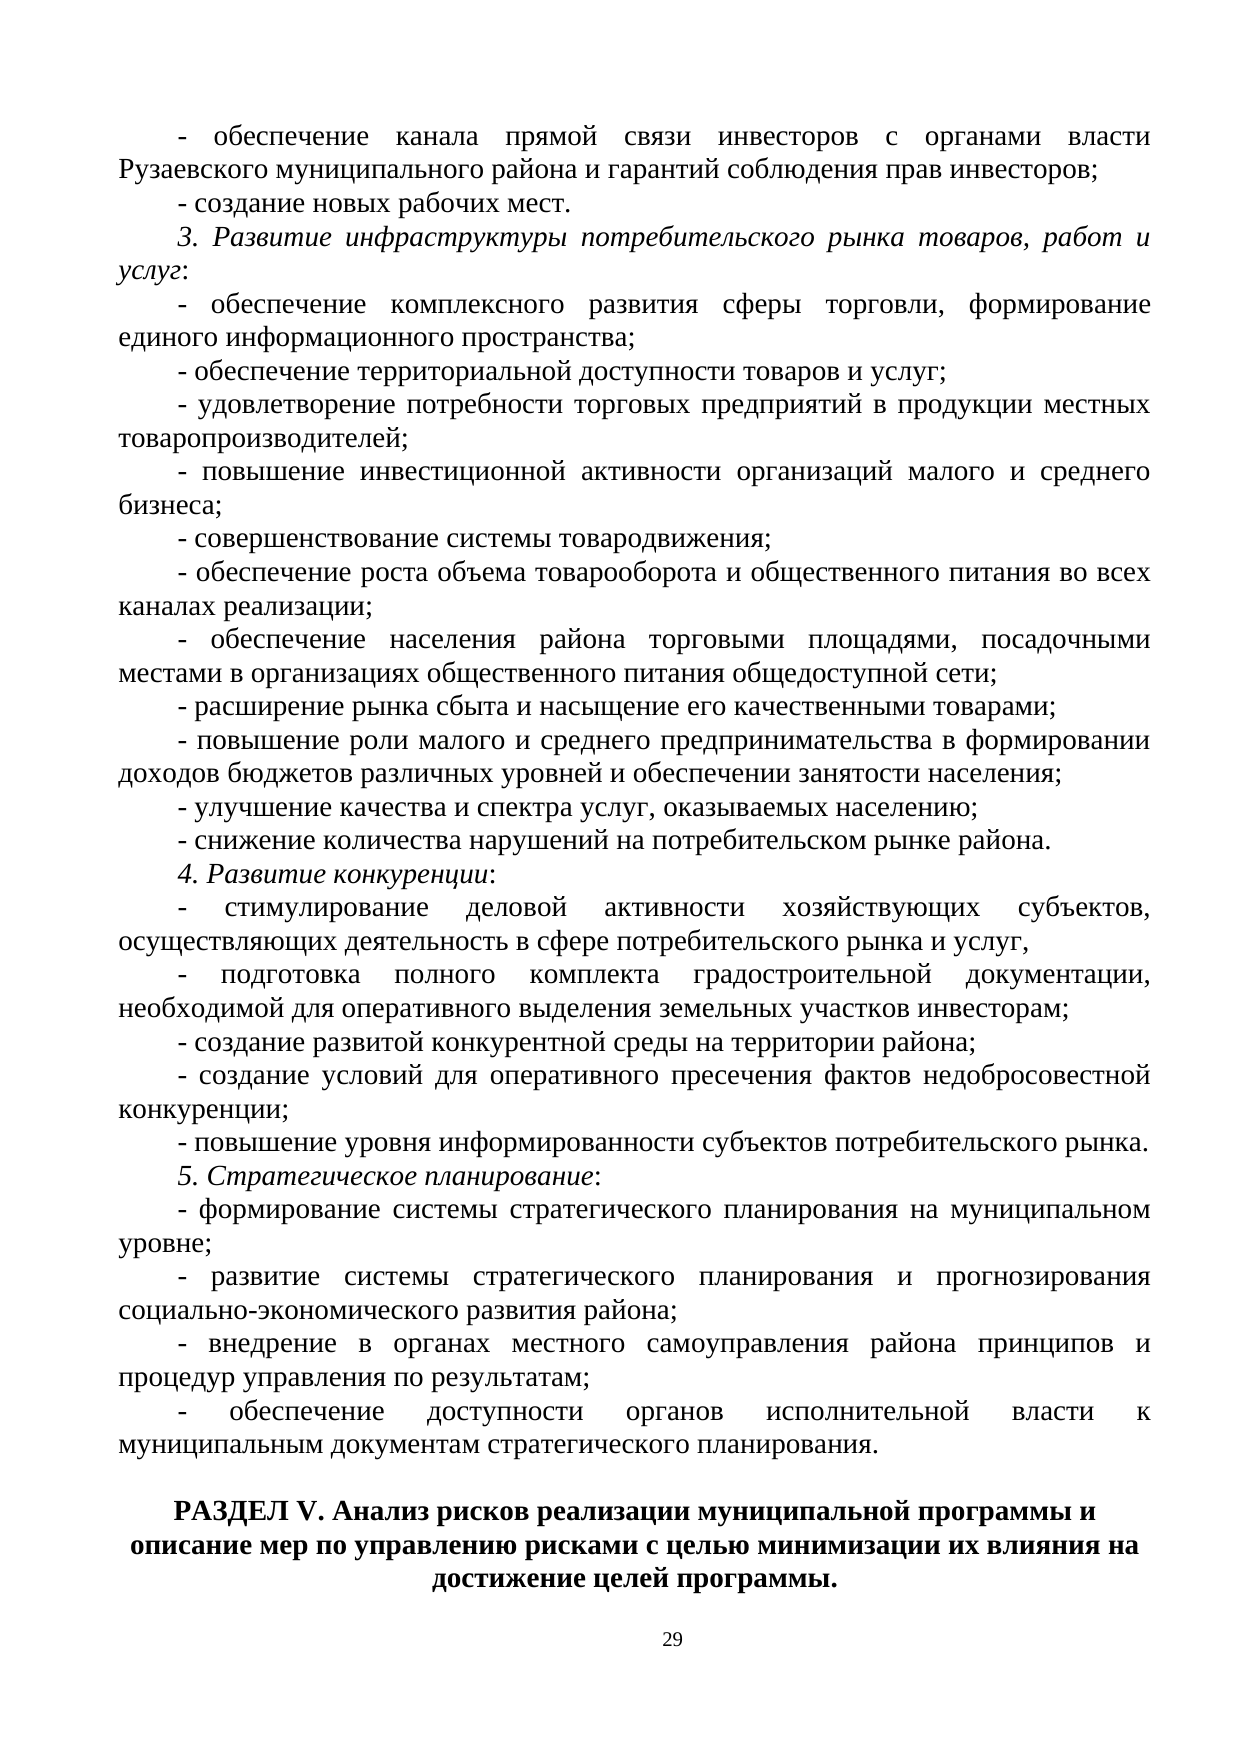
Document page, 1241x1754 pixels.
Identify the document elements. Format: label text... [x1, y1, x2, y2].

text - формирование системы стратегического планирования на муниципальном уровне; [118, 1191, 1152, 1258]
text - удовлетворение потребности торговых предприятий в продукции местных товаропроизводителей; [118, 386, 1152, 453]
text - развитие системы стратегического планирования и прогнозирования социально-экономического развития района; [118, 1258, 1152, 1326]
text - создание условий для оперативного пресечения фактов недобросовестной конкуренции; [118, 1057, 1152, 1124]
text - подготовка полного комплекта градостроительной документации, необходимой для оперативного выделения земельных участков инвесторам; [118, 957, 1152, 1024]
text - обеспечение канала прямой связи инвесторов с органами власти Рузаевского муниципального района и гарантий соблюдения прав инвесторов; [118, 118, 1152, 185]
text - стимулирование деловой активности хозяйствующих субъектов, осуществляющих деятельность в сфере потребительского рынка и услуг, [118, 889, 1152, 957]
text - внедрение в органах местного самоуправления района принципов и процедур управления по результатам; [118, 1326, 1152, 1393]
text 4. Развитие конкуренции: [118, 856, 1152, 889]
text - повышение уровня информированности субъектов потребительского рынка. [118, 1124, 1152, 1158]
text - расширение рынка сбыта и насыщение его качественными товарами; [118, 688, 1152, 722]
text - создание развитой конкурентной среды на территории района; [118, 1024, 1152, 1057]
text - улучшение качества и спектра услуг, оказываемых населению; [118, 789, 1152, 822]
text 3. Развитие инфраструктуры потребительского рынка товаров, работ и услуг: [118, 219, 1152, 286]
text - обеспечение роста объема товарооборота и общественного питания во всех каналах реализации; [118, 554, 1152, 621]
text - повышение роли малого и среднего предпринимательства в формировании доходов бюджетов различных уровней и обеспечении занятости населения; [118, 722, 1152, 789]
text - повышение инвестиционной активности организаций малого и среднего бизнеса; [118, 453, 1152, 521]
text - обеспечение населения района торговыми площадями, посадочными местами в организациях общественного питания общедоступной сети; [118, 621, 1152, 688]
text 5. Стратегическое планирование: [118, 1158, 1152, 1191]
text РАЗДЕЛ V. Анализ рисков реализации муниципальной программы и описание мер по управлению рисками с целью минимизации их влияния на достижение целей программы. [118, 1493, 1152, 1617]
text - создание новых рабочих мест. [118, 185, 1152, 219]
text - обеспечение территориальной доступности товаров и услуг; [118, 353, 1152, 386]
text - совершенствование системы товародвижения; [118, 521, 1152, 554]
text - снижение количества нарушений на потребительском рынке района. [118, 822, 1152, 856]
text - обеспечение комплексного развития сферы торговли, формирование единого информационного пространства; [118, 286, 1152, 353]
text - обеспечение доступности органов исполнительной власти к муниципальным документам стратегического планирования. [118, 1393, 1152, 1460]
